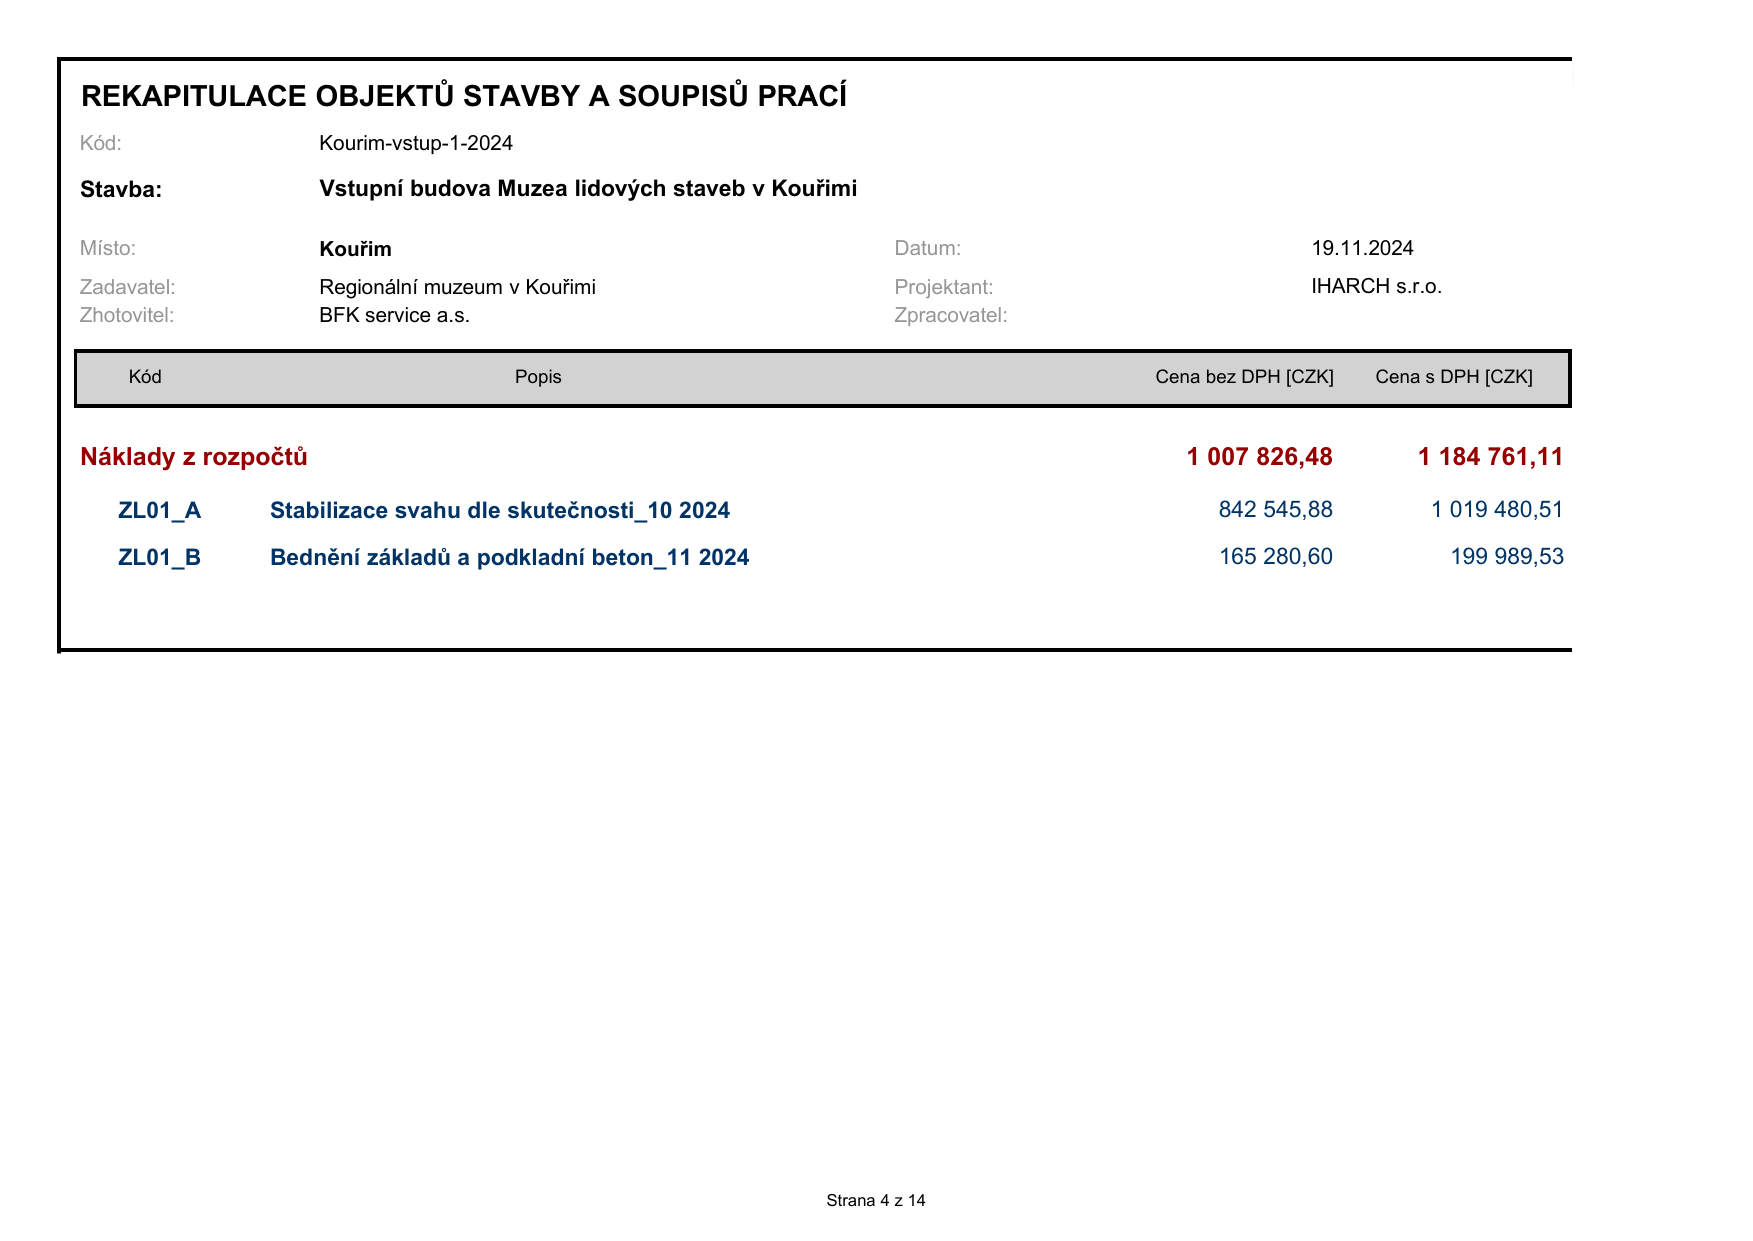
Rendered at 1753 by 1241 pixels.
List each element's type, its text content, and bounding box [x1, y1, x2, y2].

text Datum: [894, 237, 987, 261]
text 1 184 761,11 [1417, 443, 1589, 471]
text Vstupní budova Muzea lidových staveb v Kouřimi [319, 176, 883, 202]
text Cena bez DPH [CZK] [1155, 367, 1359, 388]
text Regionální muzeum v Kouřimi [319, 276, 621, 299]
text 19.11.2024 [1311, 236, 1440, 259]
text Stavba: [80, 177, 188, 203]
text IHARCH s.r.o. [1311, 275, 1467, 298]
text BFK service a.s. [319, 304, 495, 328]
text Kód: [79, 132, 147, 155]
text 1 007 826,48 [1186, 443, 1358, 471]
text Bednění základů a podkladní beton_11 2024 [270, 544, 775, 570]
text Kourim-vstup-1-2024 [319, 132, 538, 155]
text Kouřim [319, 238, 417, 261]
text 165 280,60 [1218, 544, 1358, 570]
text ZL01_B [118, 544, 226, 570]
text Zhotovitel: [79, 304, 201, 328]
text Zpracovatel: [894, 304, 1033, 328]
text Náklady z rozpočtů [80, 443, 332, 471]
text REKAPITULACE OBJEKTŮ STAVBY A SOUPISŮ PRACÍ [81, 80, 872, 113]
text Stabilizace svahu dle skutečnosti_10 2024 [270, 498, 775, 523]
text ZL01_A [118, 498, 226, 523]
text Popis [515, 367, 587, 388]
text 842 545,88 [1218, 497, 1358, 523]
text Zadavatel: [79, 276, 201, 299]
text Místo: [79, 237, 161, 261]
text Cena s DPH [CZK] [1375, 367, 1558, 388]
text Projektant: [894, 276, 1019, 299]
text Strana 4 z 14 [826, 1192, 951, 1210]
text 199 989,53 [1450, 544, 1590, 570]
text 1 019 480,51 [1430, 497, 1590, 523]
picture [56, 56, 1574, 654]
text Kód [128, 367, 187, 388]
